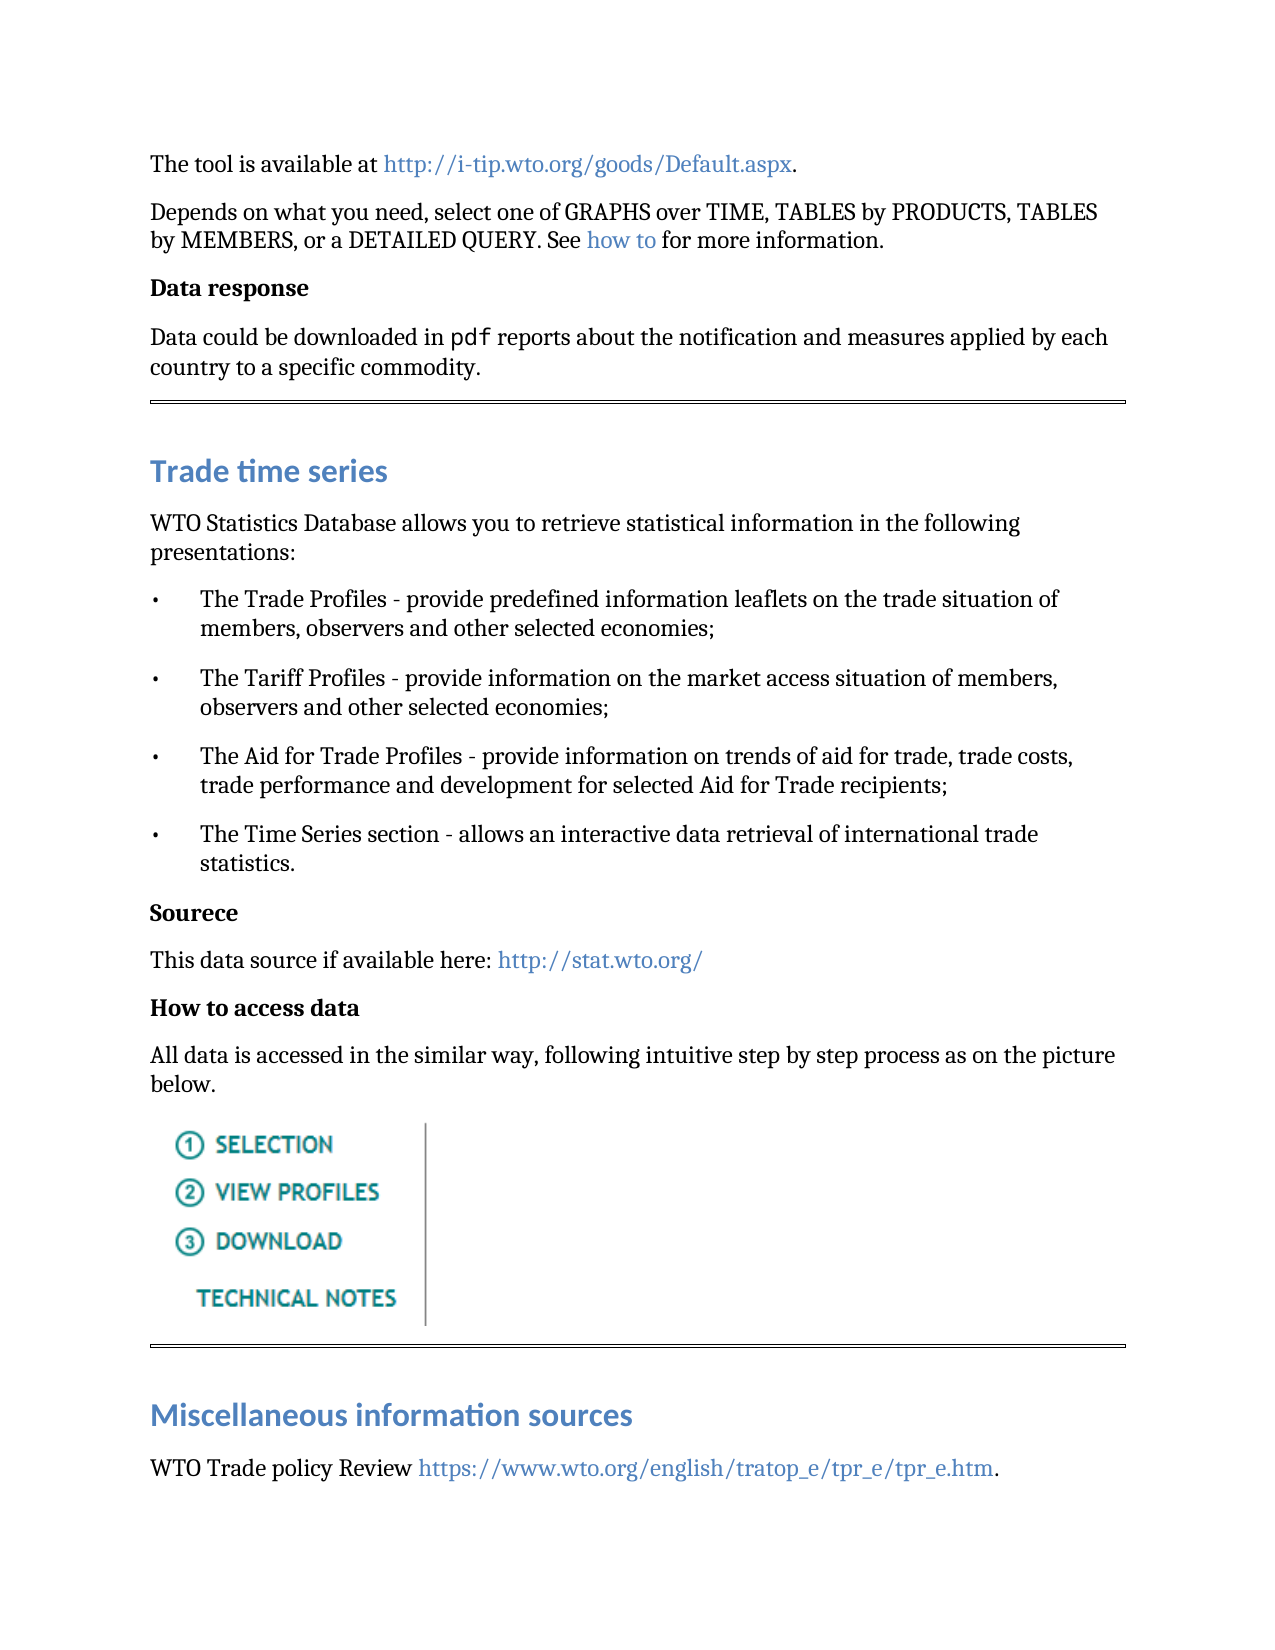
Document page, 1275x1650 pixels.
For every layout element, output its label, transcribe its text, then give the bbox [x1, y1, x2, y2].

text Data response [150, 274, 1125, 302]
picture [168, 1117, 433, 1326]
list The Time Series section - allows an interactive data retrieval of international trade statistics. [150, 820, 1125, 878]
list The Tariff Profiles - provide information on the market access situation of members, observers and other selected economies; [150, 664, 1125, 721]
subtitle Miscellaneous information sources [150, 1394, 1125, 1435]
text The tool is available at http://i-tip.wto.org/goods/Default.aspx. [150, 150, 1125, 179]
text WTO Trade policy Review https://www.wto.org/english/tratop_e/tpr_e/tpr_e.htm. [150, 1454, 1125, 1482]
text This data source if available here: http://stat.wto.org/ [150, 946, 1125, 975]
text Sourece [150, 899, 1125, 927]
text WTO Statistics Database allows you to retrieve statistical information in the following presentations: [150, 509, 1125, 567]
text Data could be downloaded in pdf reports about the notification and measures applied by each country to a specific commodity. [150, 321, 1125, 381]
list The Aid for Trade Profiles - provide information on trends of aid for trade, trade costs, trade performance and development for selected Aid for Trade recipients; [150, 742, 1125, 799]
list The Trade Profiles - provide predefined information leaflets on the trade situation of members, observers and other selected economies; [150, 585, 1125, 643]
text Depends on what you need, select one of GRAPHS over TIME, TABLES by PRODUCTS, TABLES by MEMBERS, or a DETAILED QUERY. See how to for more information. [150, 197, 1125, 255]
subtitle Trade time series [150, 449, 1125, 490]
text How to access data [150, 994, 1125, 1022]
text All data is accessed in the similar way, following intuitive step by step process as on the picture below. [150, 1041, 1125, 1099]
